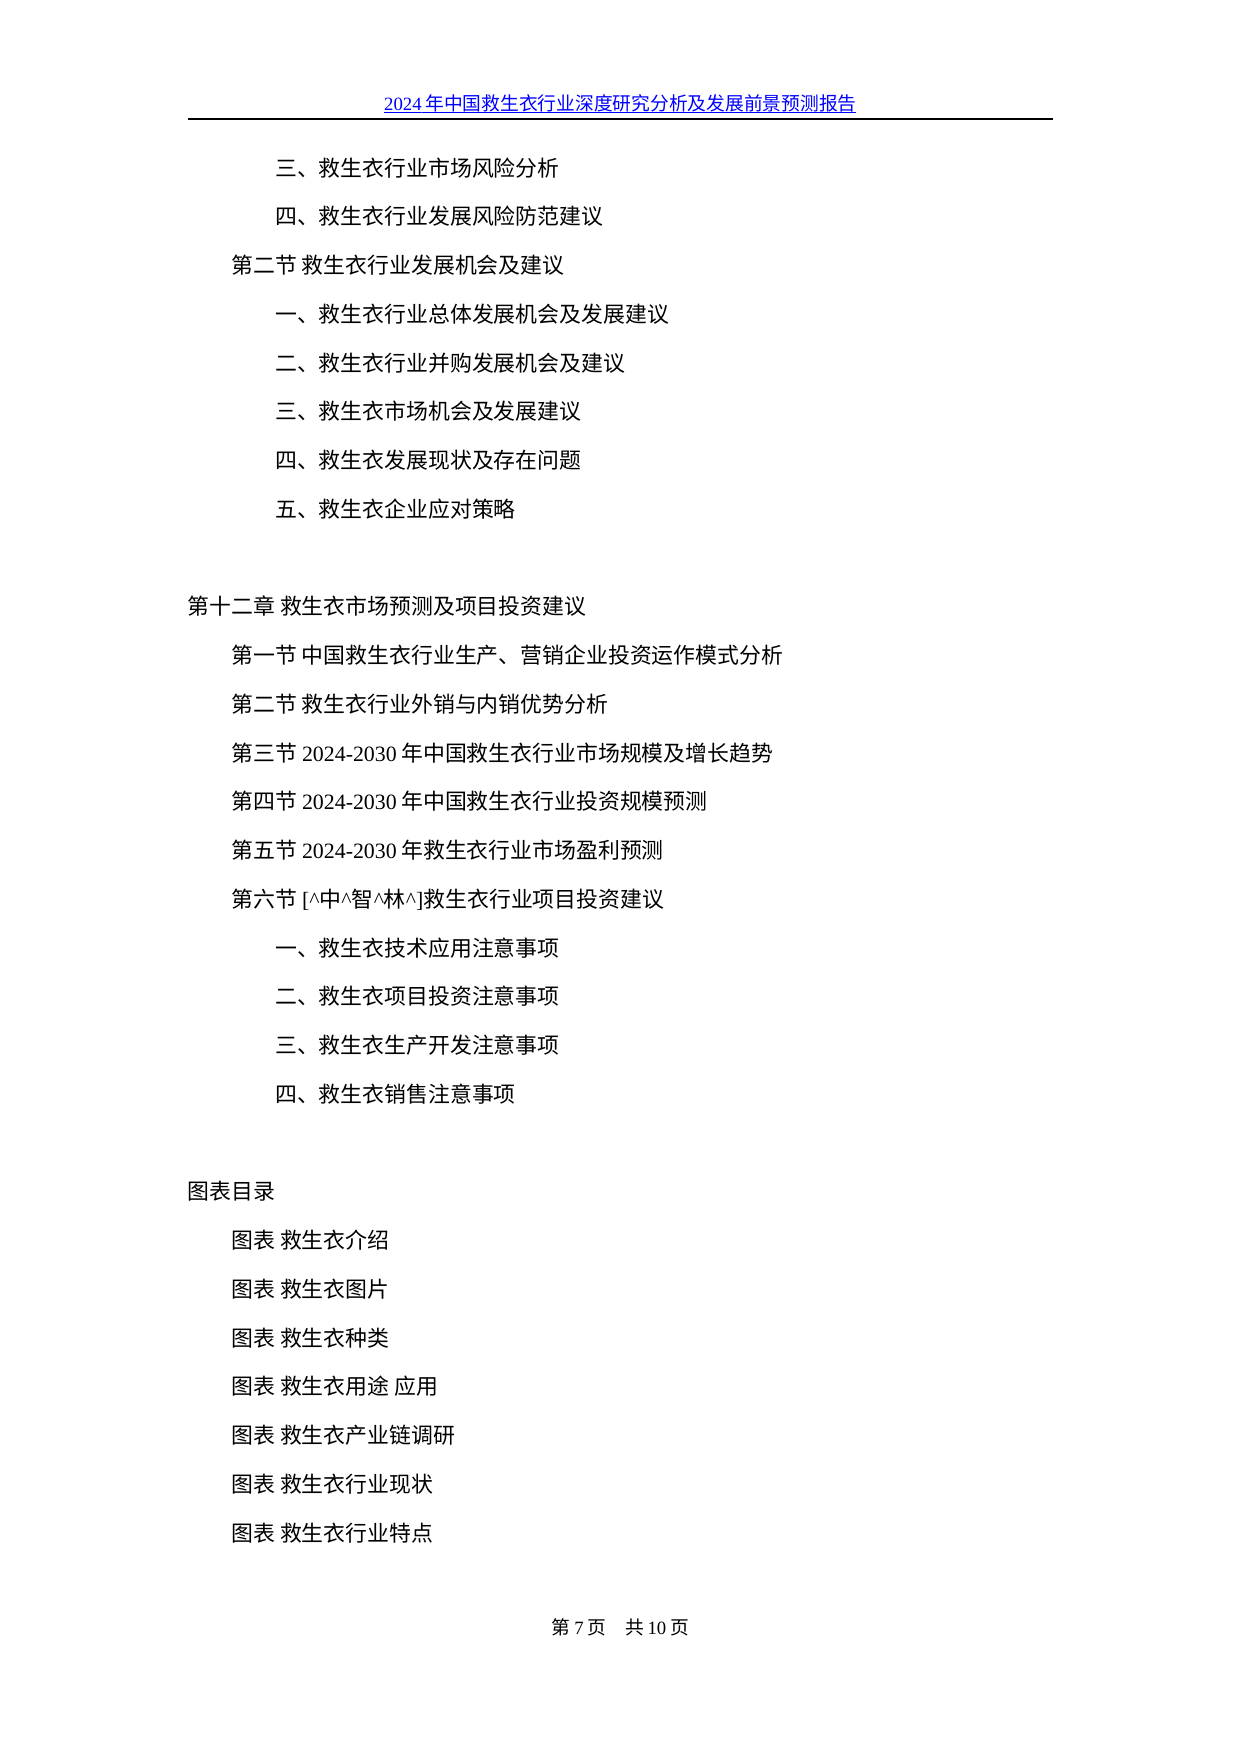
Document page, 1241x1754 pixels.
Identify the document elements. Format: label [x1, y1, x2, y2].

text [187, 150, 1053, 1548]
